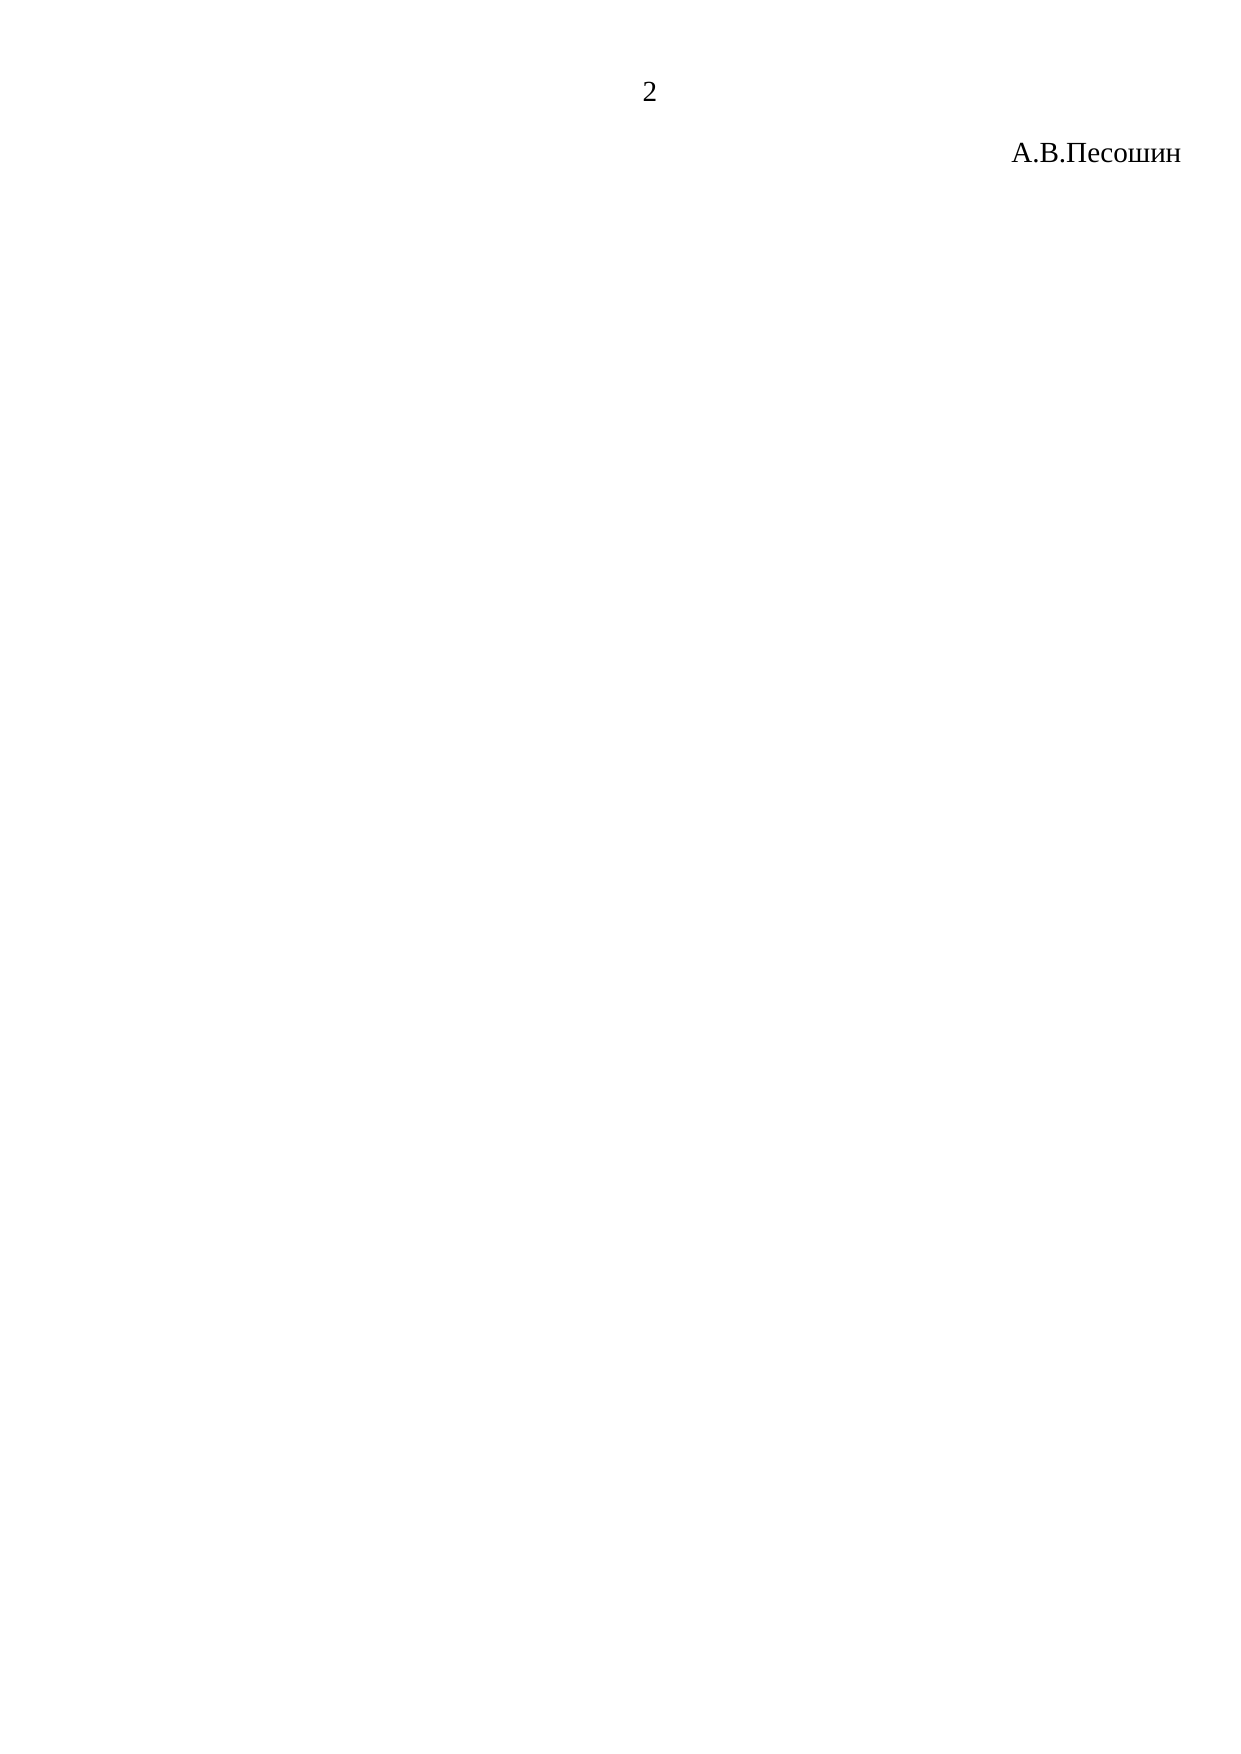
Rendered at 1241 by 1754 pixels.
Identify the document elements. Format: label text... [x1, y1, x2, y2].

text А.В.Песошин [118, 135, 1181, 169]
